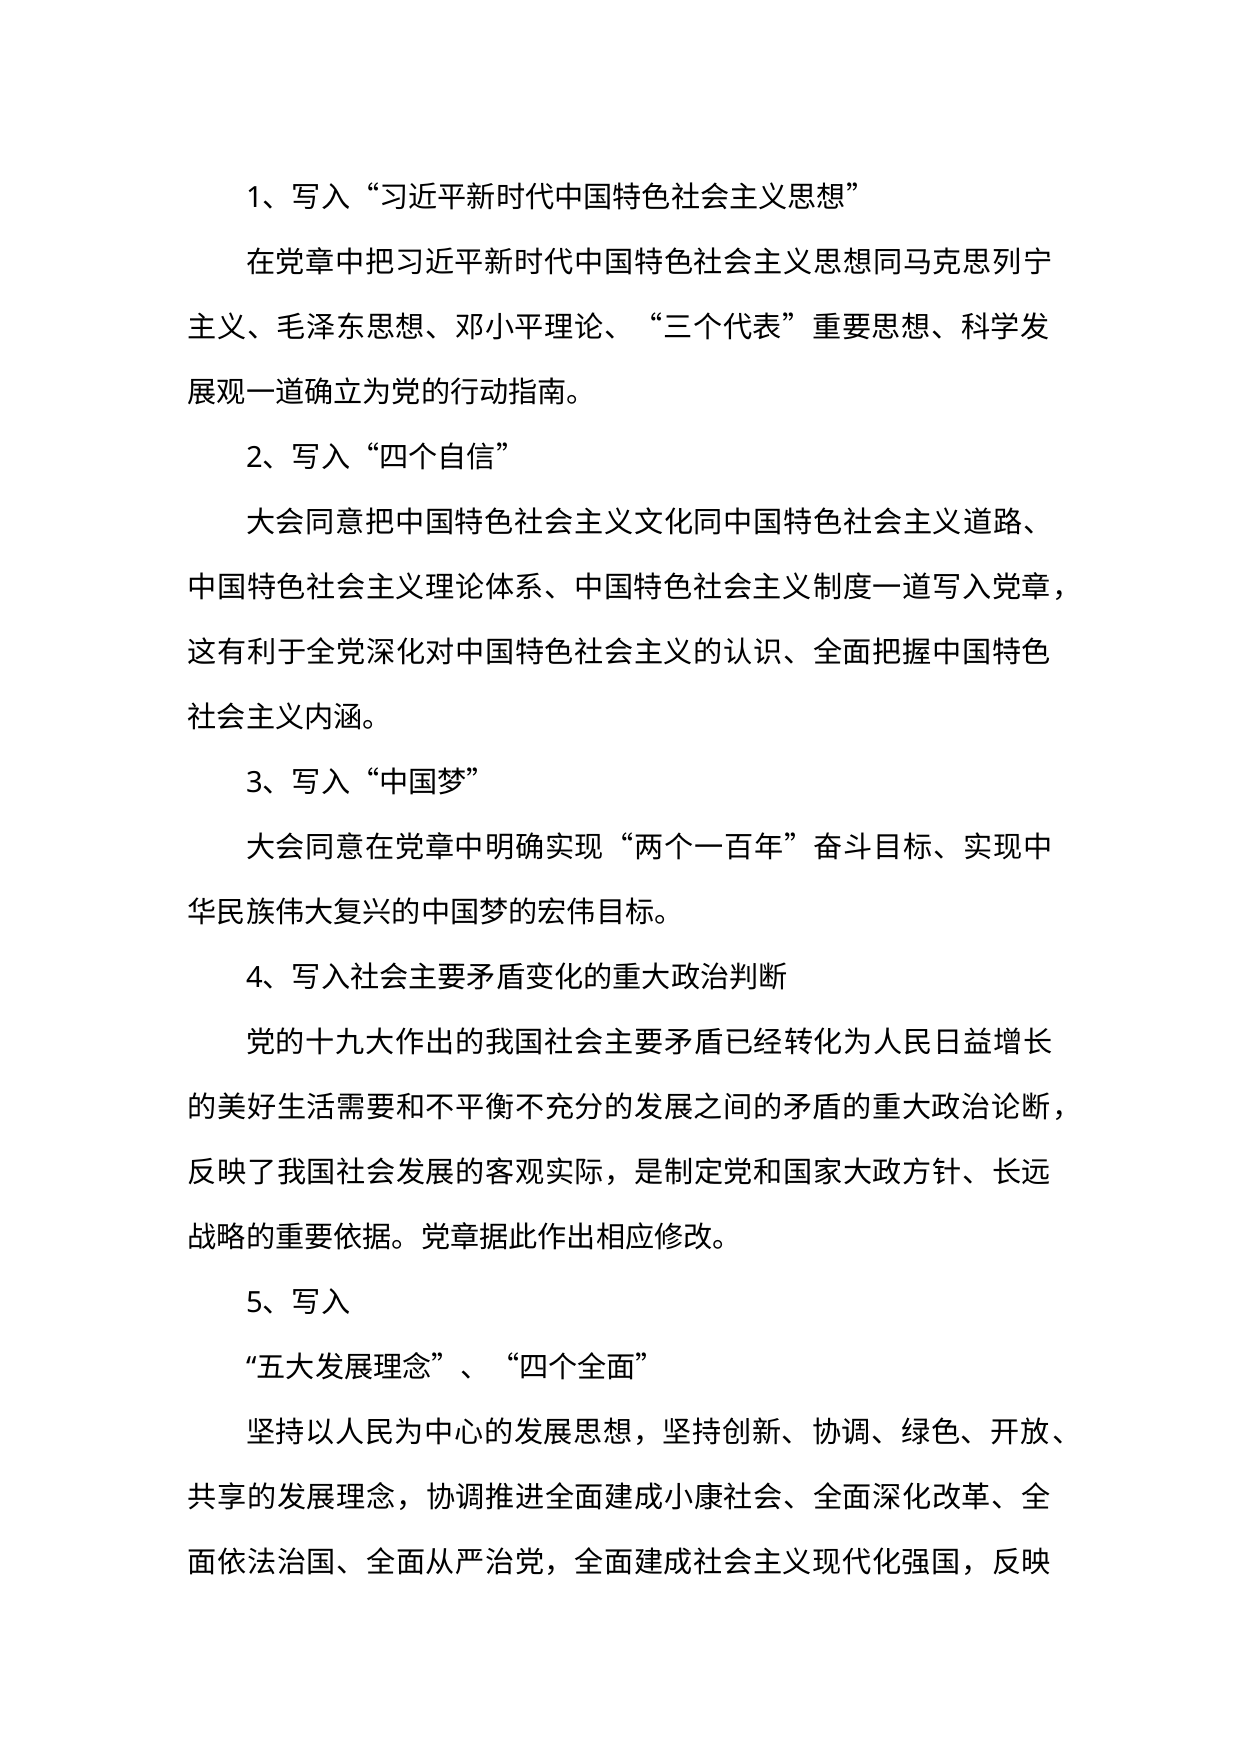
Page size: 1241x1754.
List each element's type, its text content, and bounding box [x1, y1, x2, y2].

text 5、写入 [187, 1267, 1053, 1332]
text 2、写入“四个自信” [187, 422, 1053, 487]
text 大会同意把中国特色社会主义文化同中国特色社会主义道路、中国特色社会主义理论体系、中国特色社会主义制度一道写入党章，这有利于全党深化对中国特色社会主义的认识、全面把握中国特色社会主义内涵。 [187, 487, 1053, 747]
text 1、写入“习近平新时代中国特色社会主义思想” [187, 162, 1053, 227]
text 3、写入“中国梦” [187, 747, 1053, 812]
text “五大发展理念”、“四个全面” [187, 1332, 1053, 1397]
text 大会同意在党章中明确实现“两个一百年”奋斗目标、实现中华民族伟大复兴的中国梦的宏伟目标。 [187, 812, 1053, 942]
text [187, 1397, 1053, 1592]
text 党的十九大作出的我国社会主要矛盾已经转化为人民日益增长的美好生活需要和不平衡不充分的发展之间的矛盾的重大政治论断，反映了我国社会发展的客观实际，是制定党和国家大政方针、长远战略的重要依据。党章据此作出相应修改。 [187, 1007, 1053, 1267]
text 在党章中把习近平新时代中国特色社会主义思想同马克思列宁主义、毛泽东思想、邓小平理论、“三个代表”重要思想、科学发展观一道确立为党的行动指南。 [187, 227, 1053, 422]
text 4、写入社会主要矛盾变化的重大政治判断 [187, 942, 1053, 1007]
